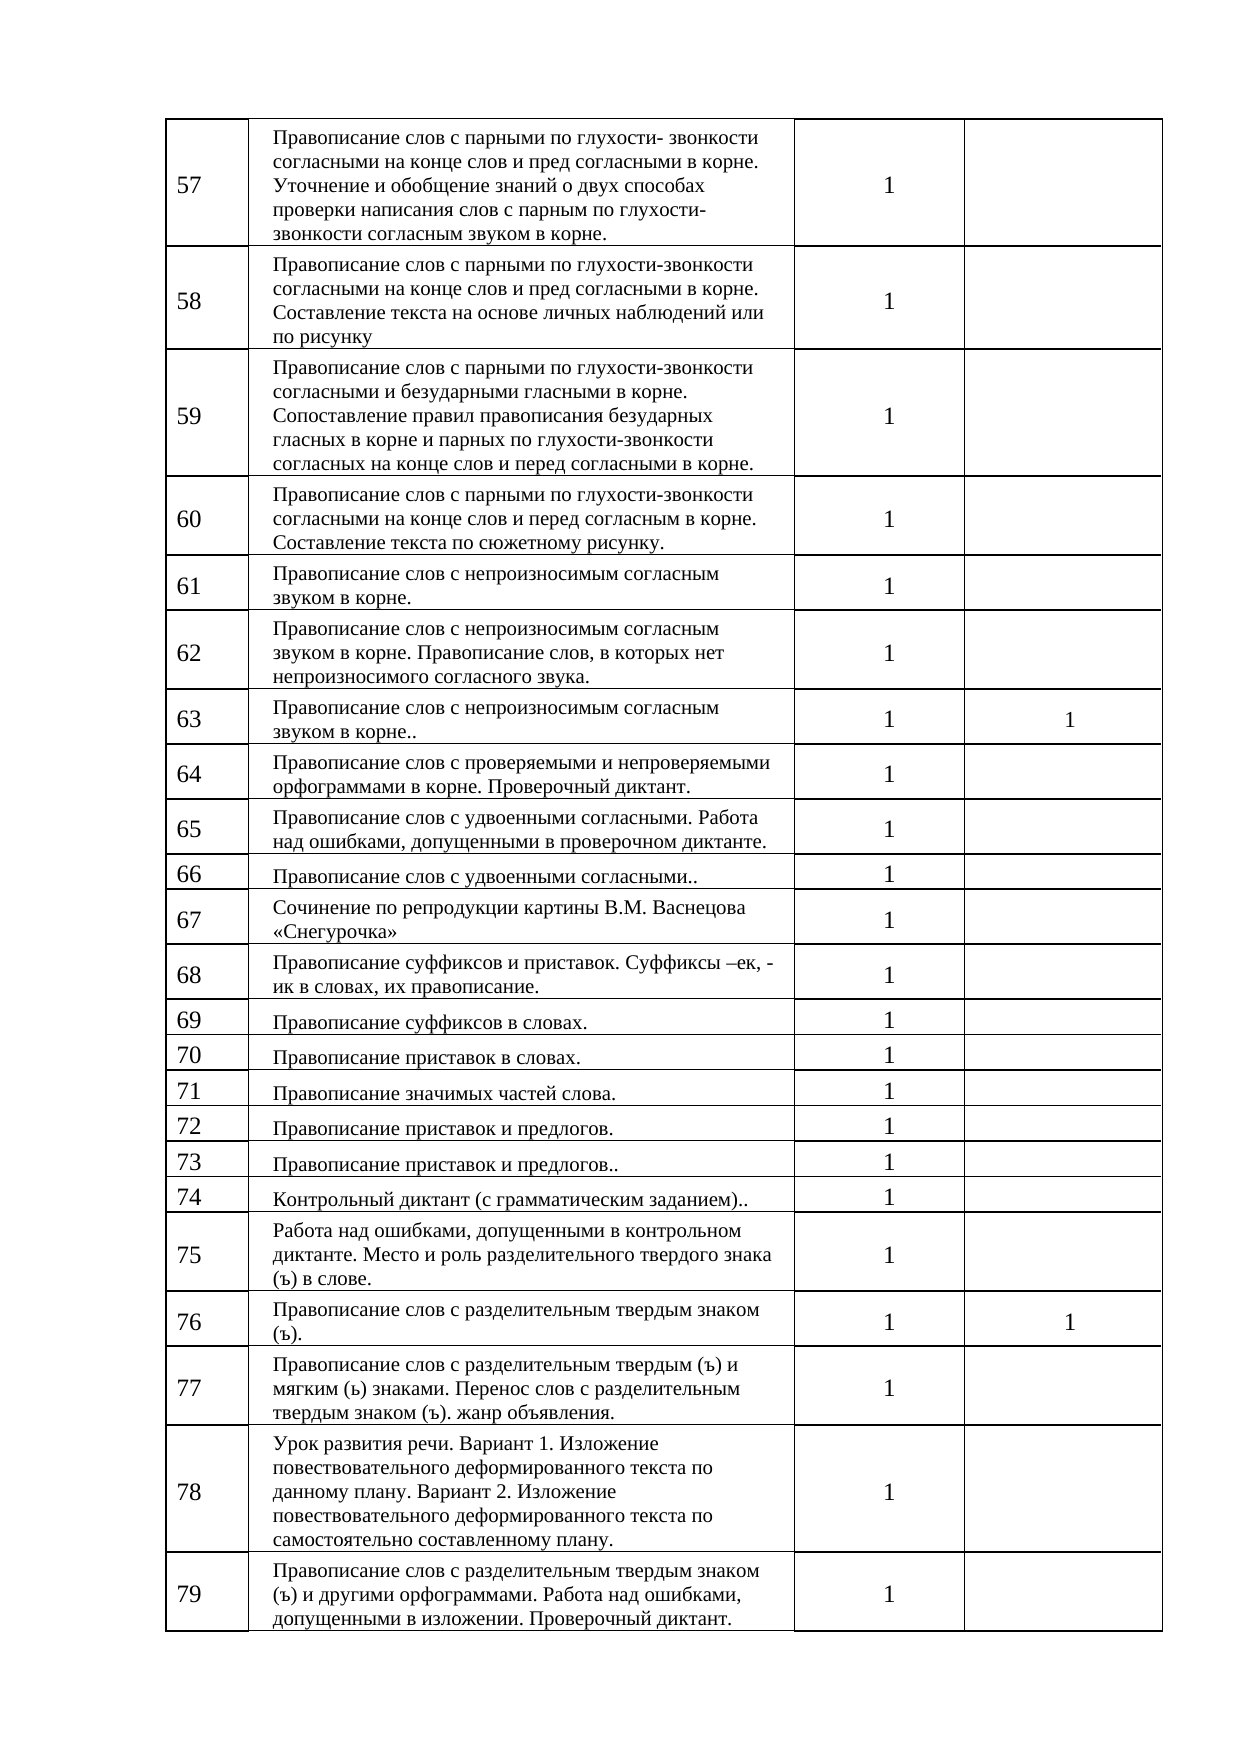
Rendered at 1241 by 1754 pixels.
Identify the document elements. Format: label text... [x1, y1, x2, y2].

table_cell 77 [167, 1347, 248, 1424]
table_cell Контрольный диктант (с грамматическим заданием).. [249, 1177, 794, 1211]
table_cell 74 [167, 1177, 248, 1211]
table_cell [965, 943, 1162, 998]
table_cell 1 [795, 247, 964, 348]
table_cell 78 [167, 1426, 248, 1551]
table_cell 61 [167, 556, 248, 609]
table_cell Правописание приставок и предлогов.. [249, 1141, 794, 1176]
table_cell 1 [795, 855, 964, 888]
table_cell 67 [167, 890, 248, 943]
table_cell 60 [167, 477, 248, 554]
table_cell 1 [795, 1213, 964, 1290]
table_cell 73 [167, 1142, 248, 1176]
table_cell Правописание слов с разделительным твердым знаком (ъ) и другими орфограммами. Работа над ошибками, допущенными в изложении. Проверочный диктант. [249, 1552, 794, 1630]
table_cell [965, 998, 1162, 1034]
table_cell 65 [167, 800, 248, 853]
table_cell Правописание приставок и предлогов. [249, 1106, 794, 1140]
table_cell [965, 554, 1162, 609]
table_cell 1 [795, 1553, 964, 1630]
table_cell 1 [795, 745, 964, 798]
table_cell Правописание слов с проверяемыми и непроверяемыми орфограммами в корне. Проверочный диктант. [249, 744, 794, 798]
table_cell 1 [795, 1292, 964, 1345]
table_cell Правописание слов с парными по глухости-звонкости согласными на конце слов и перед согласным в корне. Составление текста по сюжетному рисунку. [249, 476, 794, 554]
table_cell 1 [795, 120, 964, 245]
table_cell 1 [965, 1290, 1162, 1345]
table_cell 1 [965, 688, 1162, 743]
table_cell 1 [795, 477, 964, 554]
table_cell [965, 1424, 1162, 1551]
table_cell [965, 120, 1162, 245]
table_cell 1 [795, 1177, 964, 1211]
table_cell 1 [795, 350, 964, 475]
table_cell [965, 1176, 1162, 1211]
table_cell [965, 1105, 1162, 1140]
table_cell 64 [167, 745, 248, 798]
table_cell [965, 798, 1162, 853]
table_cell Правописание слов с разделительным твердым знаком (ъ). [249, 1291, 794, 1345]
table_cell Правописание слов с парными по глухости-звонкости согласными на конце слов и пред согласными в корне. Составление текста на основе личных наблюдений или по рисунку [249, 246, 794, 348]
table_cell [965, 245, 1162, 348]
table_cell Правописание слов с удвоенными согласными. Работа над ошибками, допущенными в проверочном диктанте. [249, 799, 794, 853]
table_cell Правописание суффиксов и приставок. Суффиксы –ек, -ик в словах, их правописание. [249, 944, 794, 998]
table_cell 1 [795, 1142, 964, 1176]
table_cell 1 [795, 1106, 964, 1140]
table_cell [965, 609, 1162, 688]
table_cell Правописание слов с парными по глухости- звонкости согласными на конце слов и пред согласными в корне. Уточнение и обобщение знаний о двух способах проверки написания слов с парным по глухости-звонкости согласным звуком в корне. [249, 119, 794, 245]
table_cell 58 [167, 247, 248, 348]
table_cell 1 [795, 690, 964, 743]
table_cell 1 [795, 1347, 964, 1424]
table_cell [965, 1211, 1162, 1290]
table_cell Правописание слов с разделительным твердым (ъ) и мягким (ь) знаками. Перенос слов с разделительным твердым знаком (ъ). жанр объявления. [249, 1346, 794, 1424]
table_cell 1 [795, 890, 964, 943]
table_cell 59 [167, 350, 248, 475]
table_cell 1 [795, 1035, 964, 1069]
table_cell [965, 888, 1162, 943]
table_cell Правописание слов с непроизносимым согласным звуком в корне. Правописание слов, в которых нет непроизносимого согласного звука. [249, 610, 794, 688]
table_cell Правописание слов с удвоенными согласными.. [249, 854, 794, 888]
table_cell 63 [167, 690, 248, 743]
table_cell [965, 1345, 1162, 1424]
table_cell [965, 853, 1162, 888]
table_cell 71 [167, 1071, 248, 1105]
table_cell Правописание слов с парными по глухости-звонкости согласными и безударными гласными в корне. Сопоставление правил правописания безударных гласных в корне и парных по глухости-звонкости согласных на конце слов и перед согласными в корне. [249, 349, 794, 475]
table_cell 57 [167, 120, 248, 245]
table_cell 1 [795, 1071, 964, 1105]
table_cell 68 [167, 945, 248, 998]
table_cell Правописание слов с непроизносимым согласным звуком в корне. [249, 555, 794, 609]
table_cell 62 [167, 611, 248, 688]
table_cell [965, 1140, 1162, 1176]
table_cell 75 [167, 1213, 248, 1290]
table_cell Правописание слов с непроизносимым согласным звуком в корне.. [249, 689, 794, 743]
table_cell Правописание суффиксов в словах. [249, 999, 794, 1034]
table_cell 72 [167, 1106, 248, 1140]
table_cell [965, 348, 1162, 475]
table_cell Правописание приставок в словах. [249, 1035, 794, 1069]
table_cell [965, 743, 1162, 798]
table_cell 1 [795, 1000, 964, 1034]
table_cell [965, 1551, 1162, 1630]
table_cell 1 [795, 611, 964, 688]
table_cell 1 [795, 945, 964, 998]
table_cell 1 [795, 556, 964, 609]
table_cell 1 [795, 800, 964, 853]
table_cell [965, 1069, 1162, 1105]
table_cell Правописание значимых частей слова. [249, 1070, 794, 1105]
table_cell 69 [167, 1000, 248, 1034]
table_cell 76 [167, 1292, 248, 1345]
table_cell 70 [167, 1035, 248, 1069]
table_cell 1 [795, 1426, 964, 1551]
table_cell Работа над ошибками, допущенными в контрольном диктанте. Место и роль разделительного твердого знака (ъ) в слове. [249, 1212, 794, 1290]
table_cell 66 [167, 855, 248, 888]
table_cell [965, 475, 1162, 554]
table_cell Урок развития речи. Вариант 1. Изложение повествовательного деформированного текста по данному плану. Вариант 2. Изложение повествовательного деформированного текста по самостоятельно составленному плану. [249, 1425, 794, 1551]
table_cell [965, 1034, 1162, 1069]
table_cell Сочинение по репродукции картины В.М. Васнецова «Снегурочка» [249, 889, 794, 943]
table_cell 79 [167, 1553, 248, 1630]
